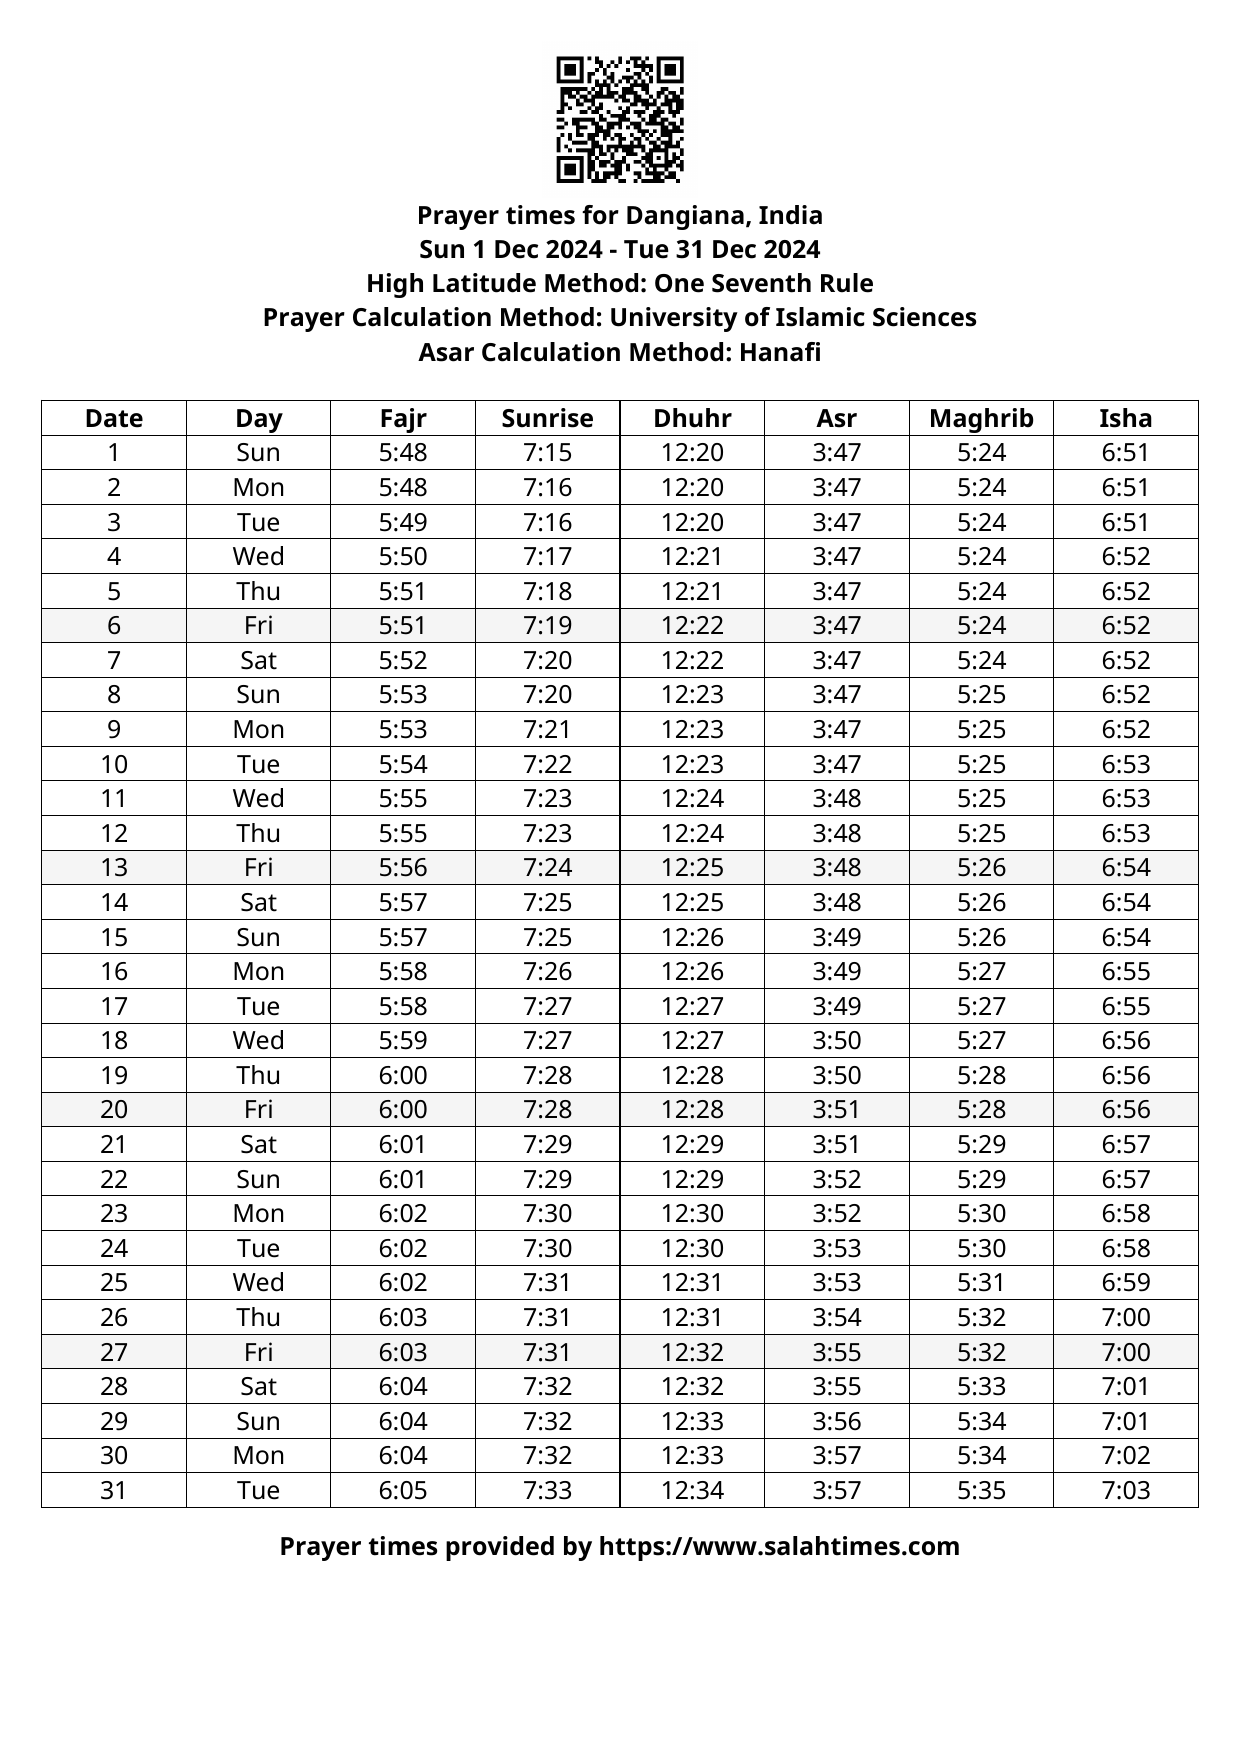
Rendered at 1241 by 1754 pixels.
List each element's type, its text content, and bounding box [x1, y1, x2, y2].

table_cell Sat [187, 1127, 330, 1161]
table_cell 3:47 [765, 643, 909, 677]
table_cell 12:20 [621, 505, 764, 538]
table_cell 3:50 [765, 1058, 909, 1092]
table_cell 6:52 [1054, 539, 1198, 573]
table_cell Mon [187, 1439, 330, 1472]
table_header Isha [1054, 401, 1198, 434]
table_cell 5 [42, 574, 186, 607]
table_cell 3:51 [765, 1127, 909, 1161]
table_cell 12:32 [621, 1369, 764, 1403]
table_cell 7:02 [1054, 1439, 1198, 1472]
table_cell 6:54 [1054, 920, 1198, 953]
table_cell 5:48 [331, 470, 475, 504]
table_cell 7:23 [476, 816, 619, 849]
table_cell 7:00 [1054, 1335, 1198, 1368]
table_cell 12:23 [621, 747, 764, 780]
table_cell 5:57 [331, 885, 475, 919]
table_cell Wed [187, 1266, 330, 1299]
table_cell 7:28 [476, 1093, 619, 1126]
table_cell 5:24 [910, 643, 1053, 677]
table_cell Wed [187, 539, 330, 573]
table_cell 7:29 [476, 1162, 619, 1195]
table_cell 5:25 [910, 781, 1053, 815]
table_cell 23 [42, 1196, 186, 1230]
table_cell 6:58 [1054, 1196, 1198, 1230]
table_cell 5:55 [331, 781, 475, 815]
table_header Maghrib [910, 401, 1053, 434]
table_cell 3:47 [765, 470, 909, 504]
table_cell 7:27 [476, 989, 619, 1022]
table_cell 5:35 [910, 1473, 1053, 1507]
table_cell 7:03 [1054, 1473, 1198, 1507]
table_cell 7:01 [1054, 1369, 1198, 1403]
table_cell 6:51 [1054, 470, 1198, 504]
table_cell 12:31 [621, 1266, 764, 1299]
table_cell 12:33 [621, 1404, 764, 1437]
table_cell 6:04 [331, 1404, 475, 1437]
table_cell 5:30 [910, 1196, 1053, 1230]
table_cell 12:32 [621, 1335, 764, 1368]
table_cell 3:51 [765, 1093, 909, 1126]
table_cell 6:00 [331, 1093, 475, 1126]
table_cell 12:34 [621, 1473, 764, 1507]
text Prayer times for Dangiana, India [42, 198, 1198, 232]
table_cell 12:23 [621, 712, 764, 746]
table_cell 29 [42, 1404, 186, 1437]
table_cell 12:24 [621, 816, 764, 849]
table_cell 12:25 [621, 885, 764, 919]
table_cell 10 [42, 747, 186, 780]
table_cell 5:32 [910, 1300, 1053, 1334]
table_cell 7:24 [476, 851, 619, 884]
table_cell Sat [187, 885, 330, 919]
table_cell 6:02 [331, 1196, 475, 1230]
table_cell 6:51 [1054, 436, 1198, 469]
table_cell Mon [187, 954, 330, 988]
table_cell 25 [42, 1266, 186, 1299]
table_cell 12:21 [621, 539, 764, 573]
table_cell 7:01 [1054, 1404, 1198, 1437]
table_header Asr [765, 401, 909, 434]
table_cell 5:51 [331, 574, 475, 607]
table_cell 6:58 [1054, 1231, 1198, 1264]
table_cell Sun [187, 436, 330, 469]
table_cell 7:17 [476, 539, 619, 573]
table_cell Fri [187, 609, 330, 642]
table_cell 5:52 [331, 643, 475, 677]
table_cell 6:52 [1054, 574, 1198, 607]
table_cell 3:55 [765, 1335, 909, 1368]
table_cell 7:16 [476, 470, 619, 504]
table_cell 3:47 [765, 712, 909, 746]
table_cell 9 [42, 712, 186, 746]
table_cell 3:57 [765, 1439, 909, 1472]
table_cell Thu [187, 1058, 330, 1092]
table_cell 7:29 [476, 1127, 619, 1161]
table_cell 12:28 [621, 1093, 764, 1126]
table_cell 12:26 [621, 920, 764, 953]
table_cell 7:22 [476, 747, 619, 780]
table_cell 7:31 [476, 1335, 619, 1368]
table_cell Fri [187, 1335, 330, 1368]
table_cell 5:58 [331, 989, 475, 1022]
table_cell 5:24 [910, 436, 1053, 469]
table_cell 6:55 [1054, 954, 1198, 988]
table_header Date [42, 401, 186, 434]
table_cell 3:47 [765, 436, 909, 469]
table_cell Tue [187, 747, 330, 780]
table_cell 12:33 [621, 1439, 764, 1472]
table_cell 7:31 [476, 1266, 619, 1299]
table_cell 3:47 [765, 609, 909, 642]
table_cell 3:48 [765, 851, 909, 884]
table_cell Sat [187, 1369, 330, 1403]
table_cell 5:58 [331, 954, 475, 988]
table_header Sunrise [476, 401, 619, 434]
table_cell 7:26 [476, 954, 619, 988]
table_cell 15 [42, 920, 186, 953]
table_cell 5:53 [331, 678, 475, 711]
table_cell 5:57 [331, 920, 475, 953]
table_cell 5:28 [910, 1058, 1053, 1092]
table_cell 5:55 [331, 816, 475, 849]
table_cell 5:27 [910, 954, 1053, 988]
table_cell 12:22 [621, 643, 764, 677]
table_cell Fri [187, 1093, 330, 1126]
table_cell 5:27 [910, 1024, 1053, 1057]
table_cell 7:00 [1054, 1300, 1198, 1334]
table_cell 6:59 [1054, 1266, 1198, 1299]
table_cell 11 [42, 781, 186, 815]
table_cell 12:30 [621, 1196, 764, 1230]
table_cell 5:34 [910, 1404, 1053, 1437]
table_cell 8 [42, 678, 186, 711]
table_cell 3:55 [765, 1369, 909, 1403]
table_cell 6 [42, 609, 186, 642]
table_cell 7:32 [476, 1369, 619, 1403]
table_cell 3:50 [765, 1024, 909, 1057]
table_cell 5:32 [910, 1335, 1053, 1368]
table_cell 6:01 [331, 1162, 475, 1195]
table_cell 3:47 [765, 574, 909, 607]
table_cell 7:16 [476, 505, 619, 538]
table_cell Tue [187, 505, 330, 538]
picture [542, 41, 699, 198]
table_cell 3:57 [765, 1473, 909, 1507]
table_cell 7:25 [476, 885, 619, 919]
table_cell Thu [187, 574, 330, 607]
table_cell 7:30 [476, 1231, 619, 1264]
table_cell 5:48 [331, 436, 475, 469]
table_cell 6:04 [331, 1439, 475, 1472]
text Asar Calculation Method: Hanafi [42, 334, 1198, 368]
table_cell 5:51 [331, 609, 475, 642]
table_cell 6:57 [1054, 1162, 1198, 1195]
table_cell 5:26 [910, 851, 1053, 884]
table_cell Tue [187, 989, 330, 1022]
table_cell 6:51 [1054, 505, 1198, 538]
table_cell 6:52 [1054, 712, 1198, 746]
table_cell 12:29 [621, 1127, 764, 1161]
table_cell 12:27 [621, 989, 764, 1022]
table_cell Wed [187, 1024, 330, 1057]
table_cell 12:31 [621, 1300, 764, 1334]
table_cell 27 [42, 1335, 186, 1368]
table_cell 20 [42, 1093, 186, 1126]
table_cell 17 [42, 989, 186, 1022]
text Sun 1 Dec 2024 - Tue 31 Dec 2024 [42, 232, 1198, 266]
table_cell 12:20 [621, 436, 764, 469]
table_cell 7:28 [476, 1058, 619, 1092]
table_cell 3:49 [765, 989, 909, 1022]
table_cell Sun [187, 1162, 330, 1195]
table_cell 2 [42, 470, 186, 504]
table_cell 6:56 [1054, 1093, 1198, 1126]
table_cell 6:02 [331, 1231, 475, 1264]
table_cell 5:25 [910, 712, 1053, 746]
table_cell 3:47 [765, 678, 909, 711]
table_cell 3:47 [765, 747, 909, 780]
table_cell 5:24 [910, 470, 1053, 504]
table_cell 6:00 [331, 1058, 475, 1092]
table_cell 7:32 [476, 1439, 619, 1472]
table_cell 7:19 [476, 609, 619, 642]
table_cell 12:29 [621, 1162, 764, 1195]
table_cell 6:52 [1054, 678, 1198, 711]
table_cell 3 [42, 505, 186, 538]
table_cell 7:21 [476, 712, 619, 746]
table_cell 3:53 [765, 1231, 909, 1264]
table_cell 3:49 [765, 920, 909, 953]
table_cell Tue [187, 1473, 330, 1507]
table_cell 12:24 [621, 781, 764, 815]
table_cell Thu [187, 1300, 330, 1334]
table_cell 5:59 [331, 1024, 475, 1057]
text Prayer times provided by https://www.salahtimes.com [42, 1528, 1198, 1563]
table_cell 6:04 [331, 1369, 475, 1403]
table_cell 5:28 [910, 1093, 1053, 1126]
table_cell 1 [42, 436, 186, 469]
table_cell 7:20 [476, 643, 619, 677]
text Prayer Calculation Method: University of Islamic Sciences [42, 300, 1198, 334]
table_cell 3:56 [765, 1404, 909, 1437]
table_cell 7:32 [476, 1404, 619, 1437]
table_cell 6:03 [331, 1335, 475, 1368]
table_cell 5:50 [331, 539, 475, 573]
table_cell 12 [42, 816, 186, 849]
table_cell 19 [42, 1058, 186, 1092]
table_cell 3:48 [765, 816, 909, 849]
table_cell 6:56 [1054, 1058, 1198, 1092]
table_cell 31 [42, 1473, 186, 1507]
table_cell Thu [187, 816, 330, 849]
table_header Fajr [331, 401, 475, 434]
table_cell 30 [42, 1439, 186, 1472]
table_cell 12:22 [621, 609, 764, 642]
table_cell 5:27 [910, 989, 1053, 1022]
table_cell 3:53 [765, 1266, 909, 1299]
table_cell 3:54 [765, 1300, 909, 1334]
table_cell 12:23 [621, 678, 764, 711]
table_cell 7:27 [476, 1024, 619, 1057]
table_cell 24 [42, 1231, 186, 1264]
table_cell Mon [187, 1196, 330, 1230]
table_cell 21 [42, 1127, 186, 1161]
table_cell 5:26 [910, 920, 1053, 953]
table_cell Mon [187, 712, 330, 746]
table_cell 5:25 [910, 678, 1053, 711]
table_cell 5:24 [910, 505, 1053, 538]
table_cell 6:01 [331, 1127, 475, 1161]
table_cell 6:03 [331, 1300, 475, 1334]
table_cell 5:30 [910, 1231, 1053, 1264]
table_cell 7:25 [476, 920, 619, 953]
table_cell Tue [187, 1231, 330, 1264]
table_cell 6:54 [1054, 851, 1198, 884]
table_cell 3:47 [765, 505, 909, 538]
table_cell 7:15 [476, 436, 619, 469]
table_cell 5:24 [910, 539, 1053, 573]
table_cell 12:27 [621, 1024, 764, 1057]
table_cell 5:26 [910, 885, 1053, 919]
table_cell 13 [42, 851, 186, 884]
table_cell 5:29 [910, 1162, 1053, 1195]
table_cell 3:52 [765, 1162, 909, 1195]
table_cell 6:52 [1054, 643, 1198, 677]
table_cell 5:33 [910, 1369, 1053, 1403]
table_cell 6:54 [1054, 885, 1198, 919]
table_cell Sun [187, 678, 330, 711]
table_cell Mon [187, 470, 330, 504]
table_cell 5:24 [910, 574, 1053, 607]
table_cell 6:53 [1054, 781, 1198, 815]
table_cell 5:24 [910, 609, 1053, 642]
table_cell 12:26 [621, 954, 764, 988]
table_cell 6:02 [331, 1266, 475, 1299]
table_cell 7:31 [476, 1300, 619, 1334]
table_cell 12:28 [621, 1058, 764, 1092]
table_cell 5:56 [331, 851, 475, 884]
table_cell Sat [187, 643, 330, 677]
table_cell 6:05 [331, 1473, 475, 1507]
table_cell 5:34 [910, 1439, 1053, 1472]
table_cell 7:30 [476, 1196, 619, 1230]
table_cell 18 [42, 1024, 186, 1057]
table_cell 5:49 [331, 505, 475, 538]
table_cell 6:57 [1054, 1127, 1198, 1161]
table_cell 3:52 [765, 1196, 909, 1230]
table_cell 5:53 [331, 712, 475, 746]
table_cell 12:21 [621, 574, 764, 607]
table_cell 6:53 [1054, 747, 1198, 780]
text High Latitude Method: One Seventh Rule [42, 266, 1198, 300]
table_cell 4 [42, 539, 186, 573]
table_cell 5:31 [910, 1266, 1053, 1299]
table_cell 3:47 [765, 539, 909, 573]
table_cell 22 [42, 1162, 186, 1195]
table_cell 28 [42, 1369, 186, 1403]
table_cell 5:25 [910, 747, 1053, 780]
table_cell 7:33 [476, 1473, 619, 1507]
table_header Day [187, 401, 330, 434]
table_cell 7:20 [476, 678, 619, 711]
table_cell 6:52 [1054, 609, 1198, 642]
table_cell 12:25 [621, 851, 764, 884]
table_cell 7:18 [476, 574, 619, 607]
table_cell 5:25 [910, 816, 1053, 849]
table_cell 6:55 [1054, 989, 1198, 1022]
table_cell 3:49 [765, 954, 909, 988]
table_cell 5:54 [331, 747, 475, 780]
table_cell 26 [42, 1300, 186, 1334]
table_cell 6:53 [1054, 816, 1198, 849]
table_cell 6:56 [1054, 1024, 1198, 1057]
table_cell 12:30 [621, 1231, 764, 1264]
table_cell 5:29 [910, 1127, 1053, 1161]
table_header Dhuhr [621, 401, 764, 434]
table_cell 3:48 [765, 885, 909, 919]
table_cell Fri [187, 851, 330, 884]
table_cell Sun [187, 1404, 330, 1437]
table_cell 7:23 [476, 781, 619, 815]
table_cell 3:48 [765, 781, 909, 815]
table_cell 7 [42, 643, 186, 677]
table_cell 14 [42, 885, 186, 919]
table_cell Sun [187, 920, 330, 953]
table_cell 12:20 [621, 470, 764, 504]
table_cell 16 [42, 954, 186, 988]
table_cell Wed [187, 781, 330, 815]
